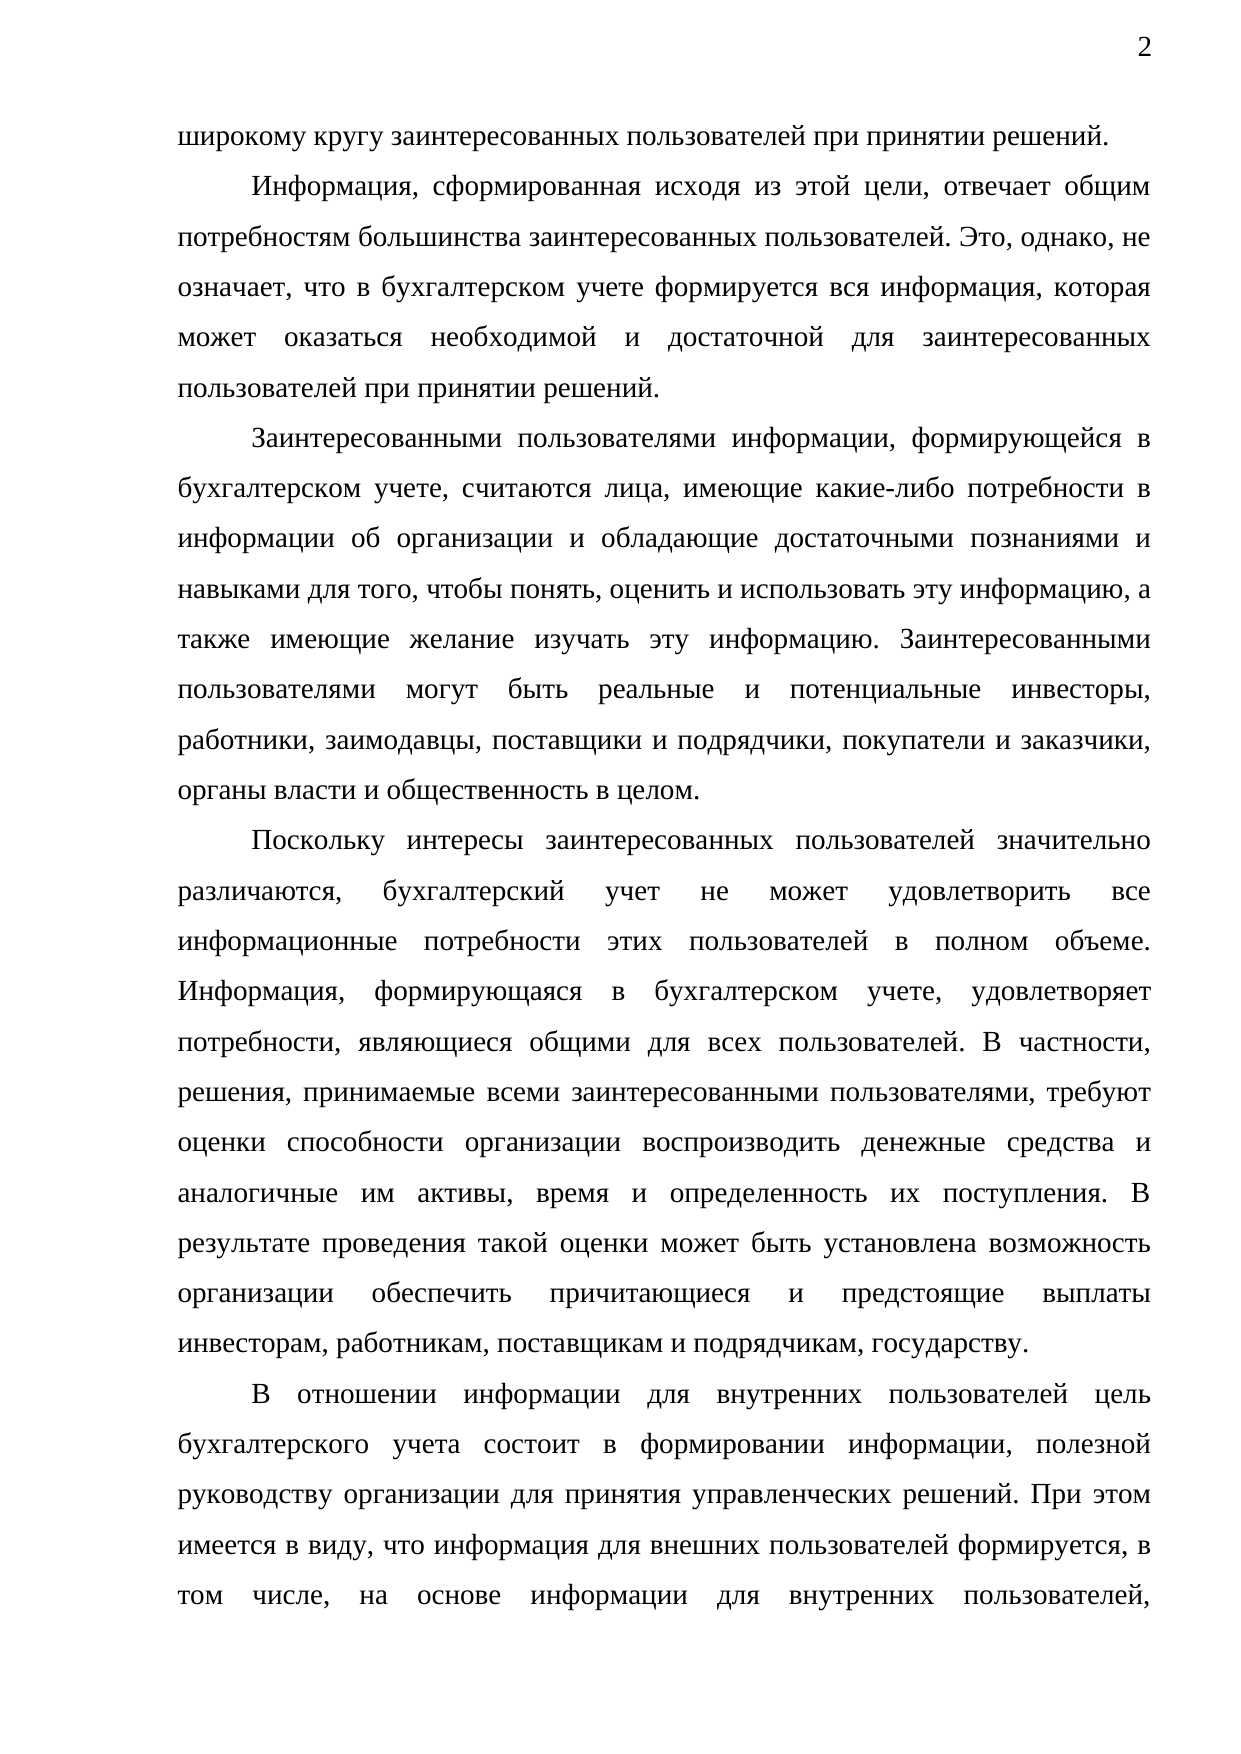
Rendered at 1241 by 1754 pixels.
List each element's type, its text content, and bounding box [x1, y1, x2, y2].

text Информация, сформированная исходя из этой цели, отвечает общим потребностям большинства заинтересованных пользователей. Это, однако, не означает, что в бухгалтерском учете формируется вся информация, которая может оказаться необходимой и достаточной для заинтересованных пользователей при принятии решений. [177, 168, 1152, 403]
text Поскольку интересы заинтересованных пользователей значительно различаются, бухгалтерский учет не может удовлетворить все информационные потребности этих пользователей в полном объеме. Информация, формирующаяся в бухгалтерском учете, удовлетворяет потребности, являющиеся общими для всех пользователей. В частности, решения, принимаемые всеми заинтересованными пользователями, требуют оценки способности организации воспроизводить денежные средства и аналогичные им активы, время и определенность их поступления. В результате проведения такой оценки может быть установлена возможность организации обеспечить причитающиеся и предстоящие выплаты инвесторам, работникам, поставщикам и подрядчикам, государству. [177, 822, 1152, 1359]
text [177, 1376, 1152, 1611]
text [177, 118, 1152, 152]
text Заинтересованными пользователями информации, формирующейся в бухгалтерском учете, считаются лица, имеющие какие-либо потребности в информации об организации и обладающие достаточными познаниями и навыками для того, чтобы понять, оценить и использовать эту информацию, а также имеющие желание изучать эту информацию. Заинтересованными пользователями могут быть реальные и потенциальные инвесторы, работники, заимодавцы, поставщики и подрядчики, покупатели и заказчики, органы власти и общественность в целом. [177, 420, 1152, 806]
